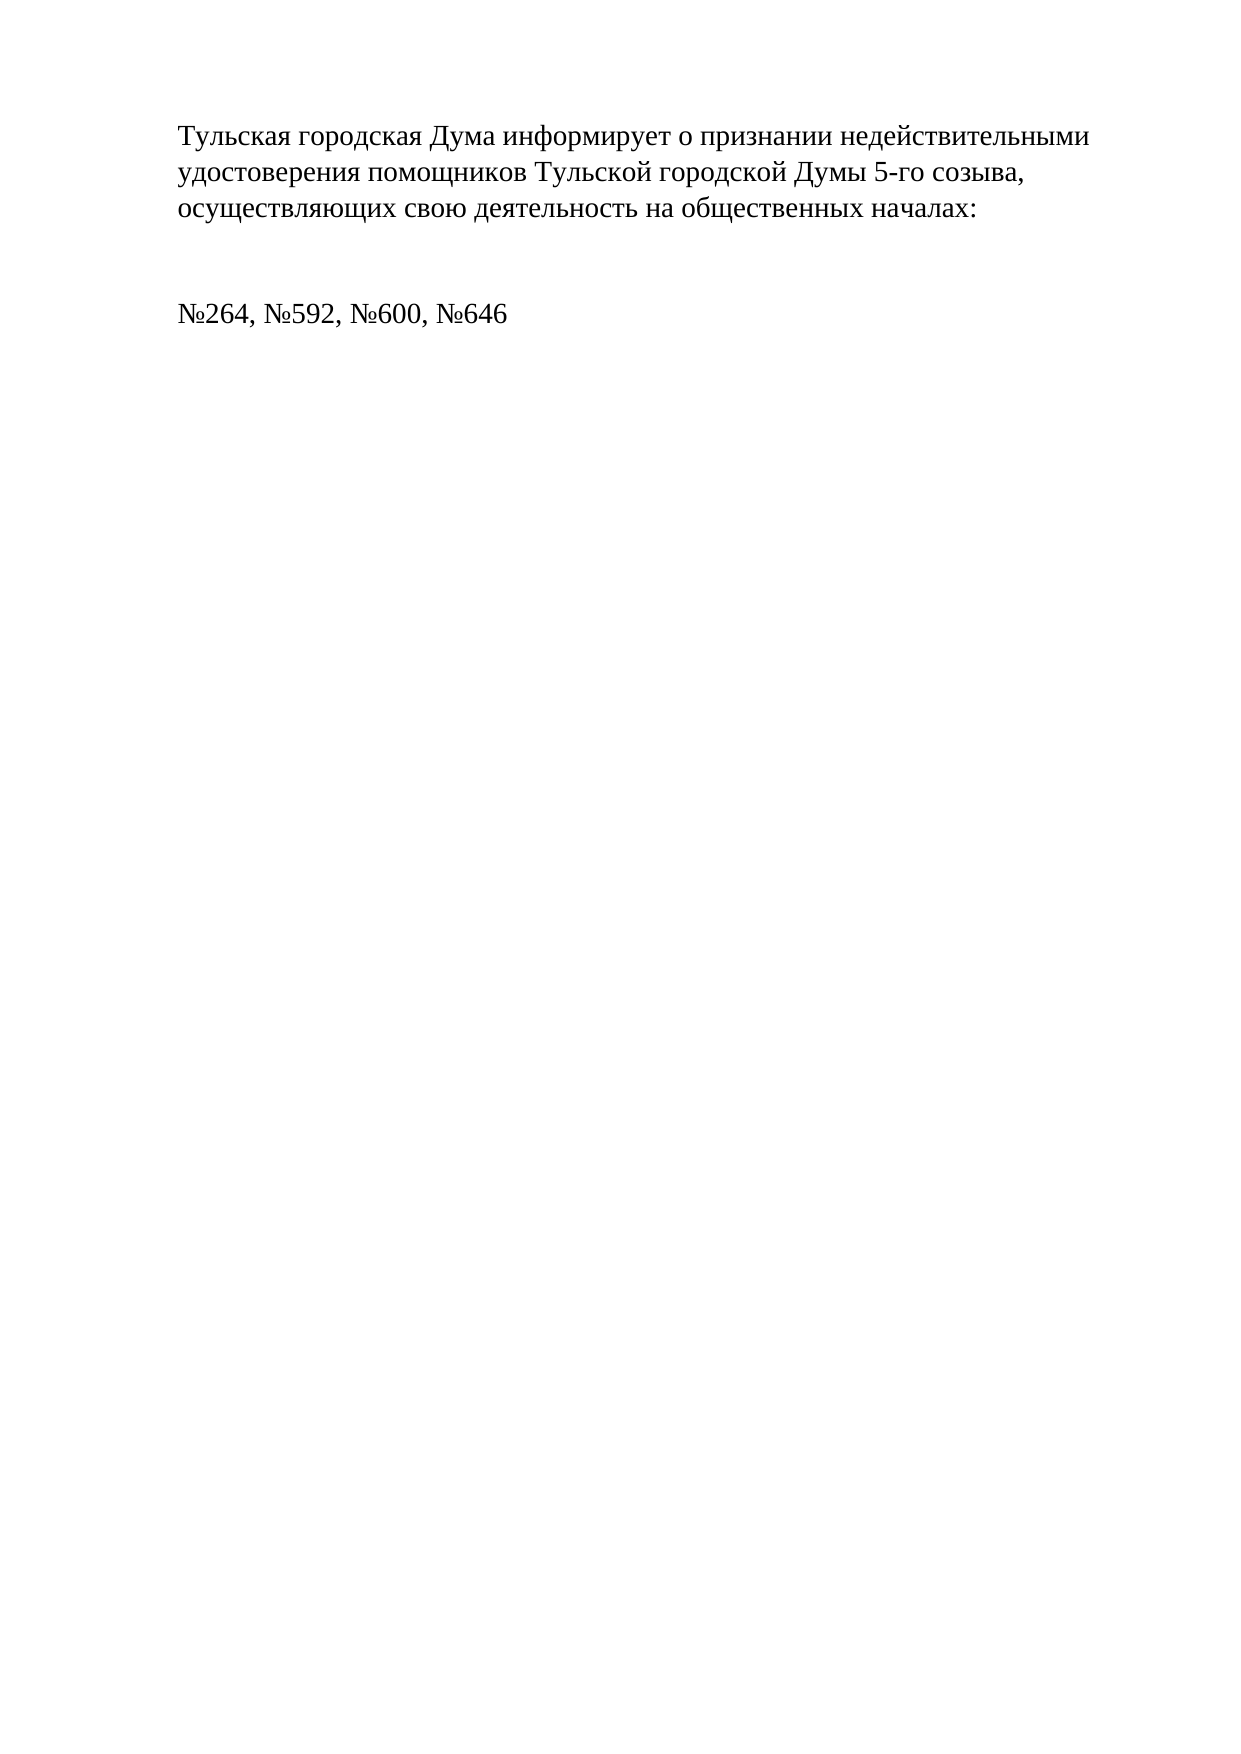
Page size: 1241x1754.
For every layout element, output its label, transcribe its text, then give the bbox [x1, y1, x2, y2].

text Тульская городская Дума информирует о признании недействительными удостоверения помощников Тульской городской Думы 5-го созыва, осуществляющих свою деятельность на общественных началах: [177, 118, 1152, 224]
text №264, №592, №600, №646 [177, 296, 1152, 329]
